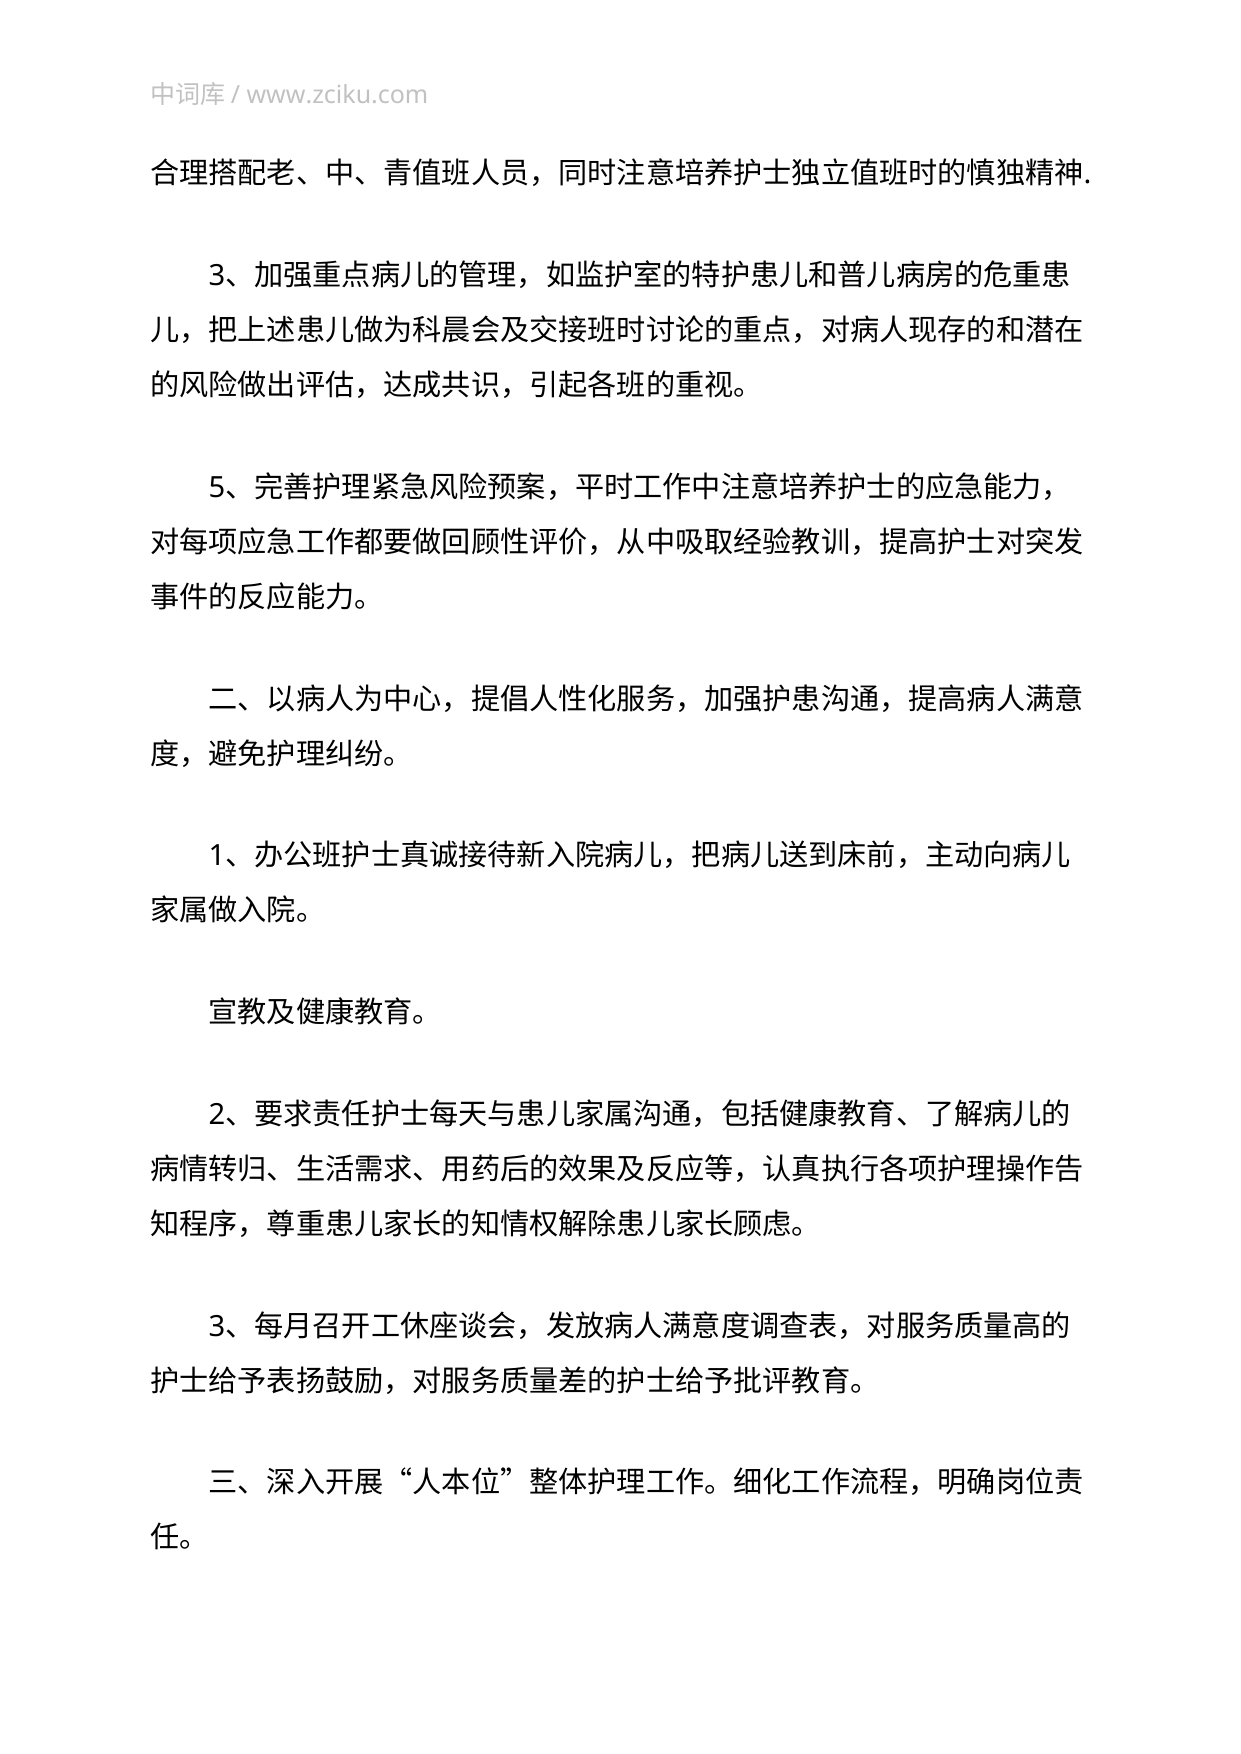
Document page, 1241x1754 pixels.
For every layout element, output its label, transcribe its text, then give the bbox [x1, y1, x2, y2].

text 宣教及健康教育。 [150, 989, 1090, 1031]
text 二、以病人为中心，提倡人性化服务，加强护患沟通，提高病人满意度，避免护理纠纷。 [150, 675, 1090, 772]
text 1、办公班护士真诚接待新入院病儿，把病儿送到床前，主动向病儿家属做入院。 [150, 832, 1090, 929]
text 2、要求责任护士每天与患儿家属沟通，包括健康教育、了解病儿的病情转归、生活需求、用药后的效果及反应等，认真执行各项护理操作告知程序，尊重患儿家长的知情权解除患儿家长顾虑。 [150, 1091, 1090, 1243]
text 3、每月召开工休座谈会，发放病人满意度调查表，对服务质量高的护士给予表扬鼓励，对服务质量差的护士给予批评教育。 [150, 1302, 1090, 1399]
text 三、深入开展“人本位”整体护理工作。细化工作流程，明确岗位责任。 [150, 1459, 1090, 1556]
text 5、完善护理紧急风险预案，平时工作中注意培养护士的应急能力，对每项应急工作都要做回顾性评价，从中吸取经验教训，提高护士对突发事件的反应能力。 [150, 464, 1090, 616]
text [150, 150, 1090, 192]
text 3、加强重点病儿的管理，如监护室的特护患儿和普儿病房的危重患儿，把上述患儿做为科晨会及交接班时讨论的重点，对病人现存的和潜在的风险做出评估，达成共识，引起各班的重视。 [150, 252, 1090, 404]
